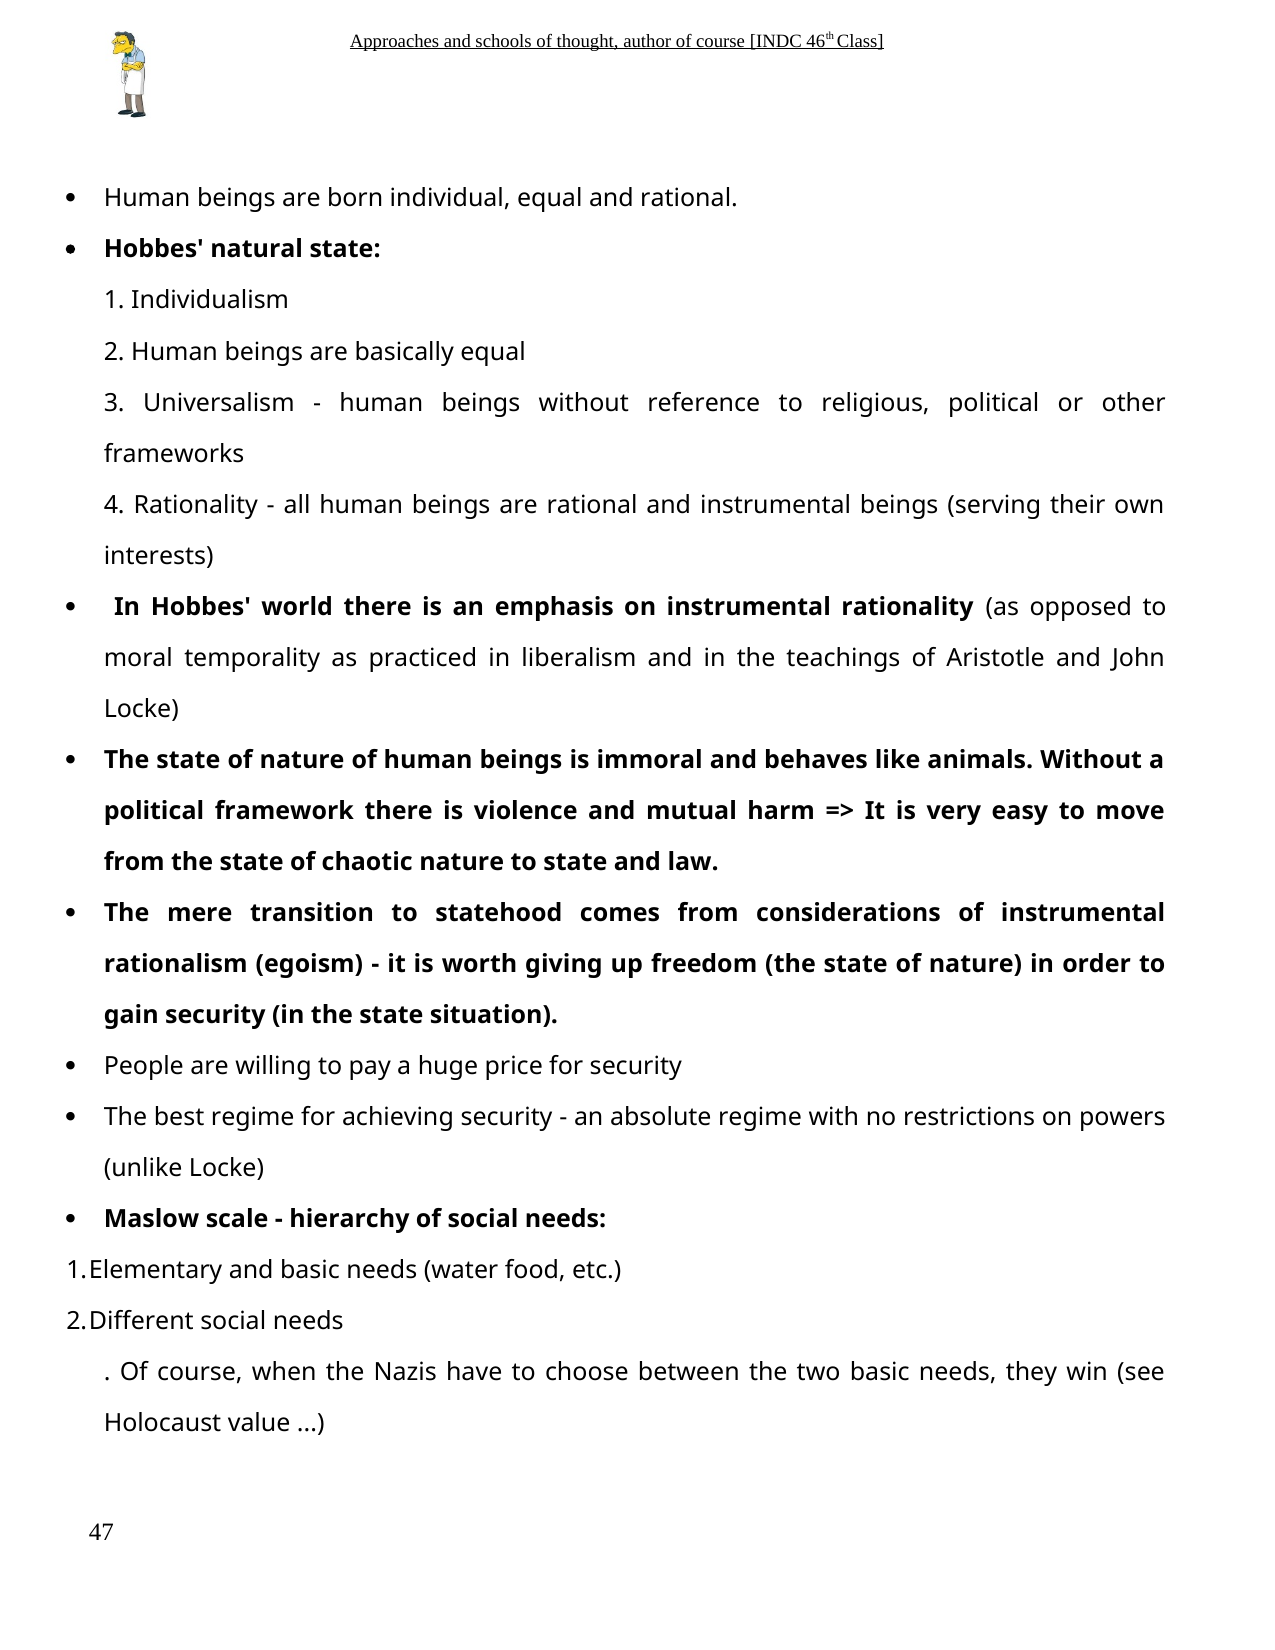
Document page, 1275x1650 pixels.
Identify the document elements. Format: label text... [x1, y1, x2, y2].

list The state of nature of human beings is immoral and behaves like animals. Without a political framework there is violence and mutual harm => It is very easy to move from the state of chaotic nature to state and law. [66, 742, 1167, 878]
text 4. Rationality - all human beings are rational and instrumental beings (serving their own interests) [103, 486, 1167, 571]
picture [105, 30, 154, 119]
list Maslow scale - hierarchy of social needs: [66, 1201, 1167, 1235]
list People are willing to pay a huge price for security [66, 1048, 1167, 1082]
list Different social needs [66, 1303, 1167, 1337]
text 3. Universalism - human beings without reference to religious, political or other frameworks [103, 384, 1167, 469]
list The mere transition to statehood comes from considerations of instrumental rationalism (egoism) - it is worth giving up freedom (the state of nature) in order to gain security (in the state situation). [66, 895, 1167, 1031]
list Human beings are born individual, equal and rational. [66, 180, 1167, 214]
text 1. Individualism [103, 282, 1167, 316]
text 2. Human beings are basically equal [103, 333, 1167, 367]
list The best regime for achieving security - an absolute regime with no restrictions on powers (unlike Locke) [66, 1099, 1167, 1184]
list In Hobbes' world there is an emphasis on instrumental rationality (as opposed to moral temporality as practiced in liberalism and in the teachings of Aristotle and John Locke) [66, 588, 1167, 724]
text . Of course, when the Nazis have to choose between the two basic needs, they win (see Holocaust value ...) [103, 1354, 1167, 1439]
list Elementary and basic needs (water food, etc.) [66, 1252, 1167, 1286]
list Hobbes' natural state: [66, 231, 1167, 265]
